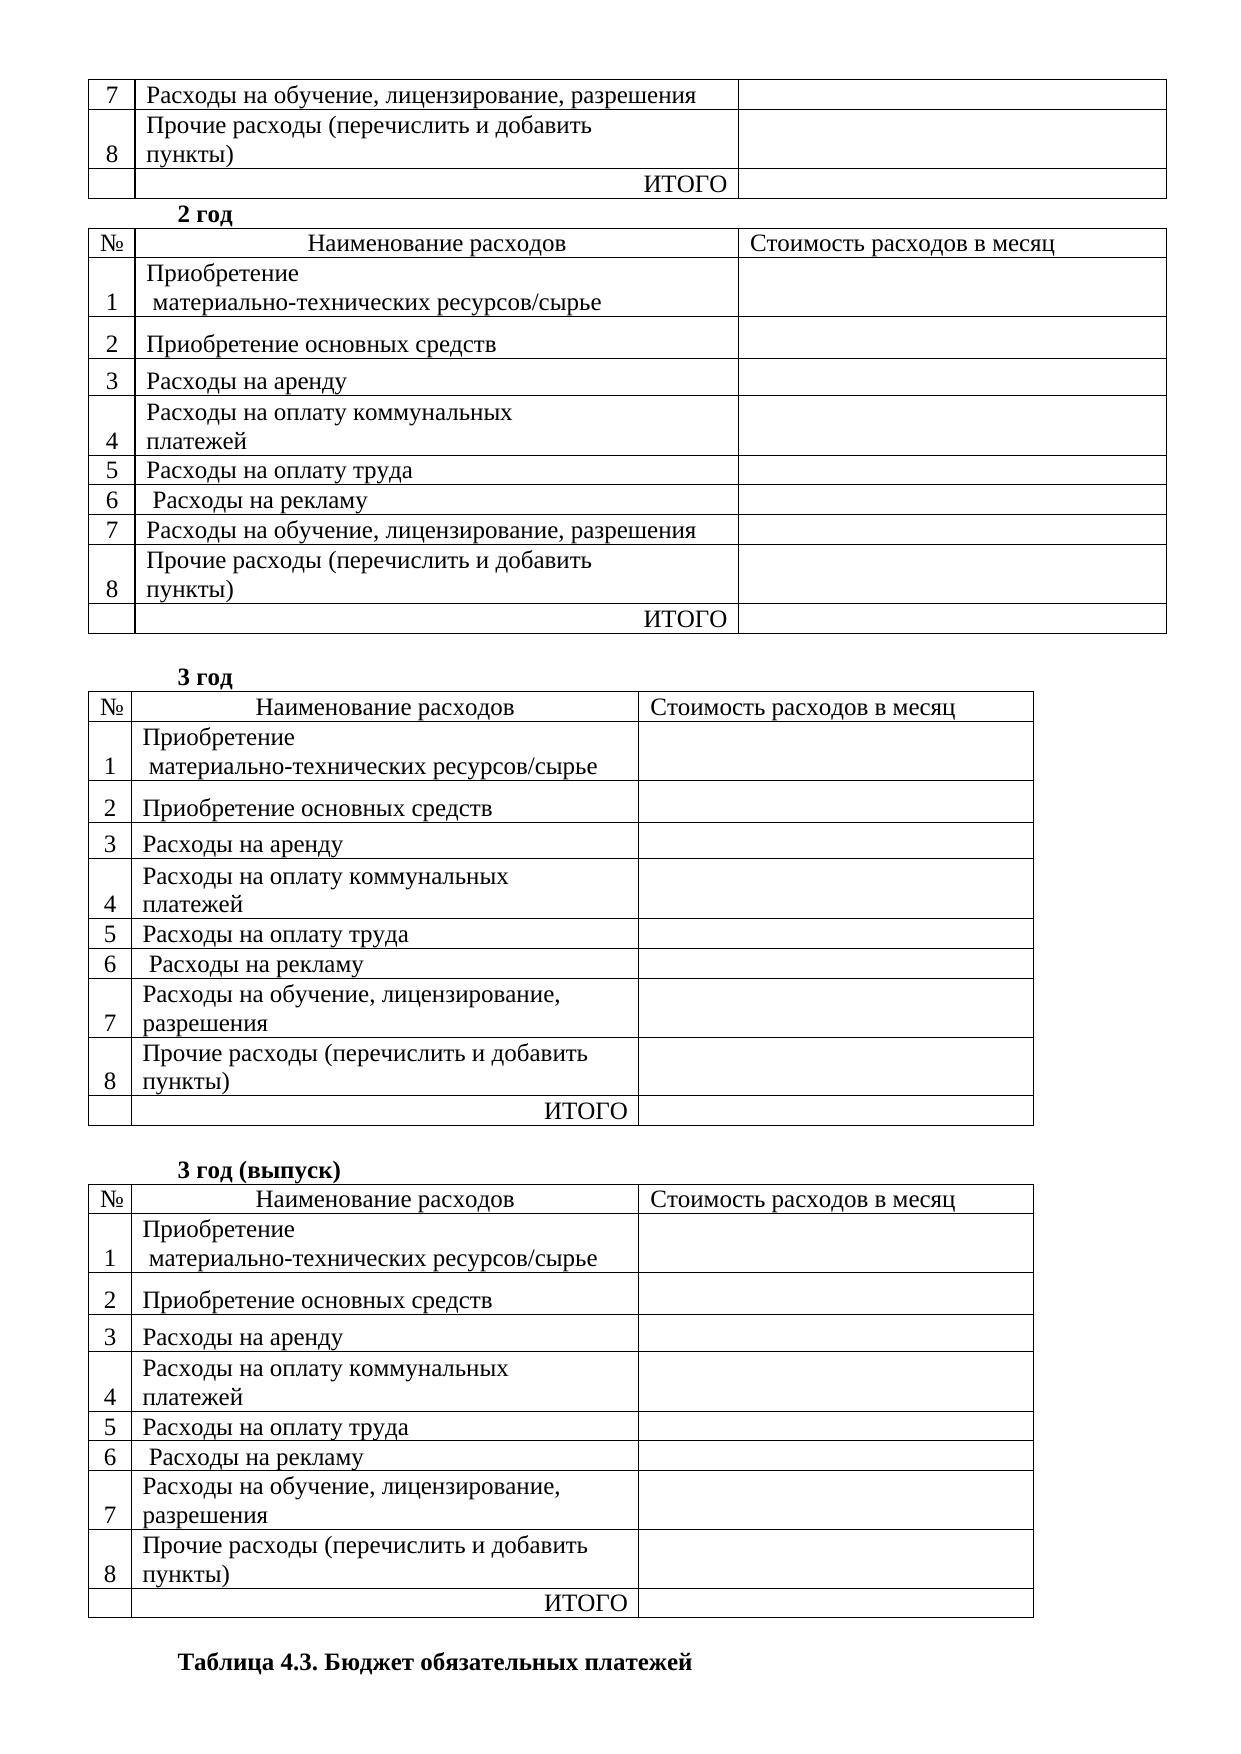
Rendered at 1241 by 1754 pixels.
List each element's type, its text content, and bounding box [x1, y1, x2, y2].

table_cell Расходы на рекламу [136, 485, 738, 514]
table_cell 2 [89, 781, 131, 822]
table_cell 1 [89, 722, 131, 779]
table_cell 4 [89, 1352, 131, 1411]
table_cell Прочие расходы (перечислить и добавить пункты) [136, 545, 738, 603]
table_cell [639, 1441, 1033, 1470]
table_cell ИТОГО [132, 1589, 638, 1617]
table_cell Приобретение основных средств [132, 1273, 638, 1314]
table_header Наименование расходов [136, 229, 738, 257]
table_cell [89, 604, 134, 633]
text 3 год [177, 662, 1122, 691]
table_header № [89, 229, 134, 257]
table_header Стоимость расходов в месяц [639, 692, 1033, 721]
table_cell Приобретение материально-технических ресурсов/сырье [132, 722, 638, 779]
table_cell 3 [89, 1315, 131, 1351]
table_cell [639, 949, 1033, 978]
table_cell 6 [89, 949, 131, 978]
table_cell 3 [89, 823, 131, 858]
table_cell [639, 1589, 1033, 1617]
table_cell 7 [89, 515, 134, 544]
table_cell [739, 80, 1166, 109]
table_cell 7 [89, 979, 131, 1037]
table_cell [739, 359, 1166, 394]
text Таблица 4.3. Бюджет обязательных платежей [177, 1647, 1122, 1676]
table_cell [639, 919, 1033, 948]
table_cell ИТОГО [132, 1096, 638, 1125]
table_cell [639, 1273, 1033, 1314]
table_cell [739, 110, 1166, 168]
table_cell 5 [89, 456, 134, 484]
table_cell Расходы на оплату коммунальных платежей [136, 396, 738, 454]
text 2 год [177, 199, 1122, 227]
table_cell Расходы на рекламу [132, 949, 638, 978]
table_cell Расходы на оплату труда [136, 456, 738, 484]
table_cell [639, 722, 1033, 779]
table_cell [639, 1412, 1033, 1440]
table_cell [89, 1589, 131, 1617]
table_cell 3 [89, 359, 134, 394]
table_cell 7 [89, 1471, 131, 1529]
table_cell [639, 1530, 1033, 1587]
table_cell Расходы на оплату труда [132, 1412, 638, 1440]
table_cell Приобретение основных средств [132, 781, 638, 822]
table_cell Приобретение материально-технических ресурсов/сырье [132, 1214, 638, 1272]
table_cell 4 [89, 396, 134, 454]
table_cell Расходы на обучение, лицензирование, разрешения [132, 979, 638, 1037]
table_cell ИТОГО [136, 169, 738, 198]
table_cell Прочие расходы (перечислить и добавить пункты) [132, 1038, 638, 1095]
table_cell [639, 859, 1033, 918]
table_cell 6 [89, 485, 134, 514]
table_cell Расходы на обучение, лицензирование, разрешения [136, 515, 738, 544]
table_cell [639, 979, 1033, 1037]
table_cell 1 [89, 1214, 131, 1272]
table_cell 6 [89, 1441, 131, 1470]
table_cell Расходы на оплату коммунальных платежей [132, 1352, 638, 1411]
table_cell [739, 604, 1166, 633]
table_cell [89, 1096, 131, 1125]
table_cell [639, 823, 1033, 858]
table_cell 8 [89, 1530, 131, 1587]
table_cell [639, 1214, 1033, 1272]
text 3 год (выпуск) [177, 1155, 1122, 1183]
table_cell Прочие расходы (перечислить и добавить пункты) [132, 1530, 638, 1587]
table_header № [89, 692, 131, 721]
table_cell ИТОГО [136, 604, 738, 633]
table_cell 2 [89, 317, 134, 358]
table_cell Расходы на рекламу [132, 1441, 638, 1470]
table_cell [739, 515, 1166, 544]
table_cell [639, 1096, 1033, 1125]
table_cell [739, 169, 1166, 198]
table_cell 7 [89, 80, 134, 109]
table_cell Прочие расходы (перечислить и добавить пункты) [136, 110, 738, 168]
table_cell [639, 781, 1033, 822]
table_cell [739, 545, 1166, 603]
table_header Наименование расходов [132, 1185, 638, 1213]
table_cell [639, 1315, 1033, 1351]
table_cell Расходы на обучение, лицензирование, разрешения [136, 80, 738, 109]
table_header Стоимость расходов в месяц [639, 1185, 1033, 1213]
table_cell [739, 456, 1166, 484]
table_cell [739, 317, 1166, 358]
table_cell Расходы на аренду [132, 1315, 638, 1351]
table_cell [639, 1038, 1033, 1095]
table_cell 5 [89, 1412, 131, 1440]
table_cell Расходы на оплату коммунальных платежей [132, 859, 638, 918]
table_cell [739, 485, 1166, 514]
table_cell 4 [89, 859, 131, 918]
table_cell 8 [89, 1038, 131, 1095]
table_cell 5 [89, 919, 131, 948]
table_cell 8 [89, 110, 134, 168]
table_cell 8 [89, 545, 134, 603]
table_cell [739, 396, 1166, 454]
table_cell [136, 258, 738, 316]
table_cell Расходы на аренду [132, 823, 638, 858]
table_header № [89, 1185, 131, 1213]
table_cell [639, 1352, 1033, 1411]
table_cell Расходы на аренду [136, 359, 738, 394]
table_header Стоимость расходов в месяц [739, 229, 1166, 257]
table_cell 1 [89, 258, 134, 316]
table_cell [639, 1471, 1033, 1529]
table_cell Приобретение основных средств [136, 317, 738, 358]
table_cell [739, 258, 1166, 316]
table_cell [89, 169, 134, 198]
table_cell Расходы на обучение, лицензирование, разрешения [132, 1471, 638, 1529]
table_cell Расходы на оплату труда [132, 919, 638, 948]
table_header Наименование расходов [132, 692, 638, 721]
table_cell 2 [89, 1273, 131, 1314]
